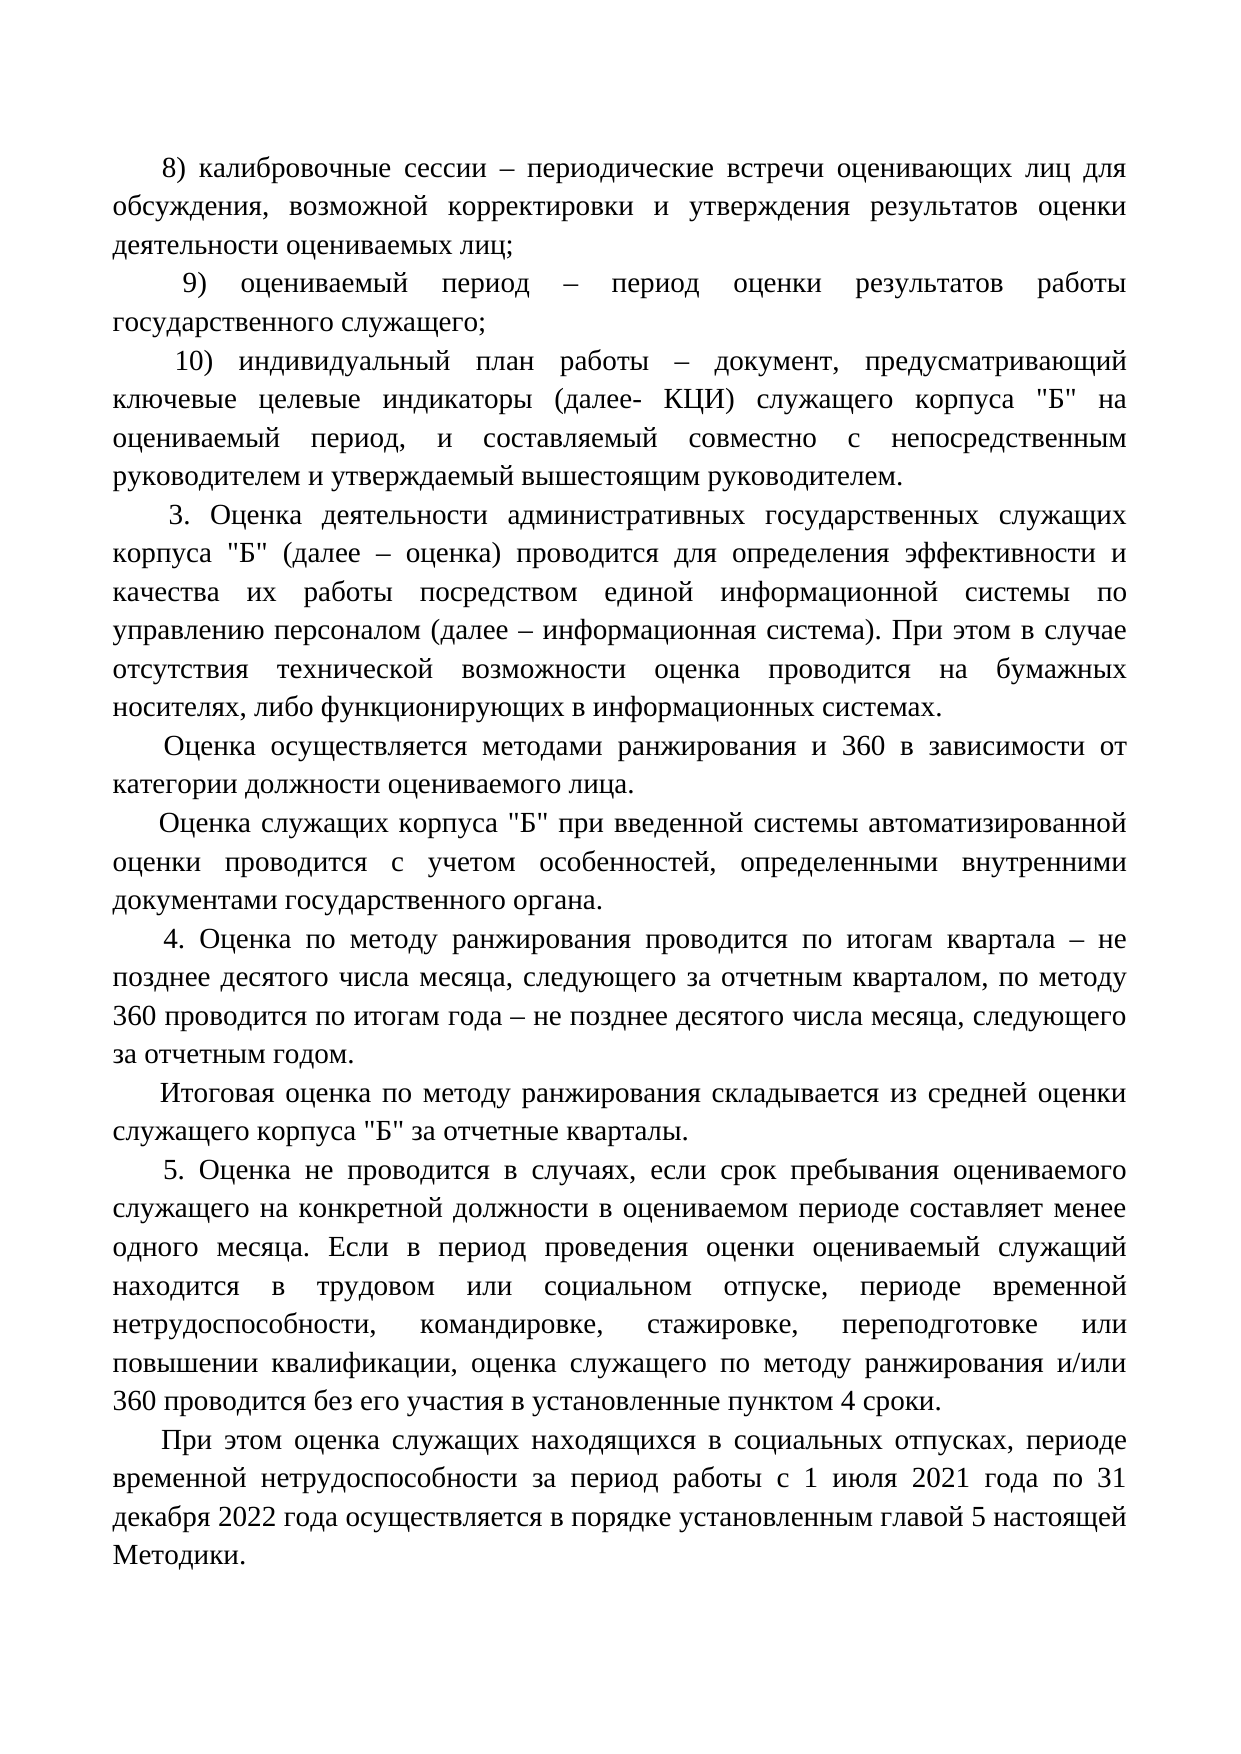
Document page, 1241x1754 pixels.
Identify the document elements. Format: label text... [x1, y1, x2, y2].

text 8) калибровочные сессии – периодические встречи оценивающих лиц для обсуждения, возможной корректировки и утверждения результатов оценки деятельности оцениваемых лиц; [112, 150, 1128, 261]
text 4. Оценка по методу ранжирования проводится по итогам квартала – не позднее десятого числа месяца, следующего за отчетным кварталом, по методу 360 проводится по итогам года – не позднее десятого числа месяца, следующего за отчетным годом. [112, 921, 1128, 1070]
text 3. Оценка деятельности административных государственных служащих корпуса "Б" (далее – оценка) проводится для определения эффективности и качества их работы посредством единой информационной системы по управлению персоналом (далее – информационная система). При этом в случае отсутствия технической возможности оценка проводится на бумажных носителях, либо функционирующих в информационных системах. [112, 497, 1128, 723]
text 9) оцениваемый период – период оценки результатов работы государственного служащего; [112, 266, 1128, 338]
text 5. Оценка не проводится в случаях, если срок пребывания оцениваемого служащего на конкретной должности в оцениваемом периоде составляет менее одного месяца. Если в период проведения оценки оцениваемый служащий находится в трудовом или социальном отпуске, периоде временной нетрудоспособности, командировке, стажировке, переподготовке или повышении квалификации, оценка служащего по методу ранжирования и/или 360 проводится без его участия в установленные пунктом 4 сроки. [112, 1152, 1128, 1417]
text При этом оценка служащих находящихся в социальных отпусках, периоде временной нетрудоспособности за период работы с 1 июля 2021 года по 31 декабря 2022 года осуществляется в порядке установленным главой 5 настоящей Методики. [112, 1422, 1128, 1571]
text Оценка осуществляется методами ранжирования и 360 в зависимости от категории должности оцениваемого лица. [112, 728, 1128, 800]
text Оценка служащих корпуса "Б" при введенной системы автоматизированной оценки проводится с учетом особенностей, определенными внутренними документами государственного органа. [112, 805, 1128, 916]
text 10) индивидуальный план работы – документ, предусматривающий ключевые целевые индикаторы (далее- КЦИ) служащего корпуса "Б" на оцениваемый период, и составляемый совместно с непосредственным руководителем и утверждаемый вышестоящим руководителем. [112, 343, 1128, 492]
text Итоговая оценка по методу ранжирования складывается из средней оценки служащего корпуса "Б" за отчетные кварталы. [112, 1075, 1128, 1147]
